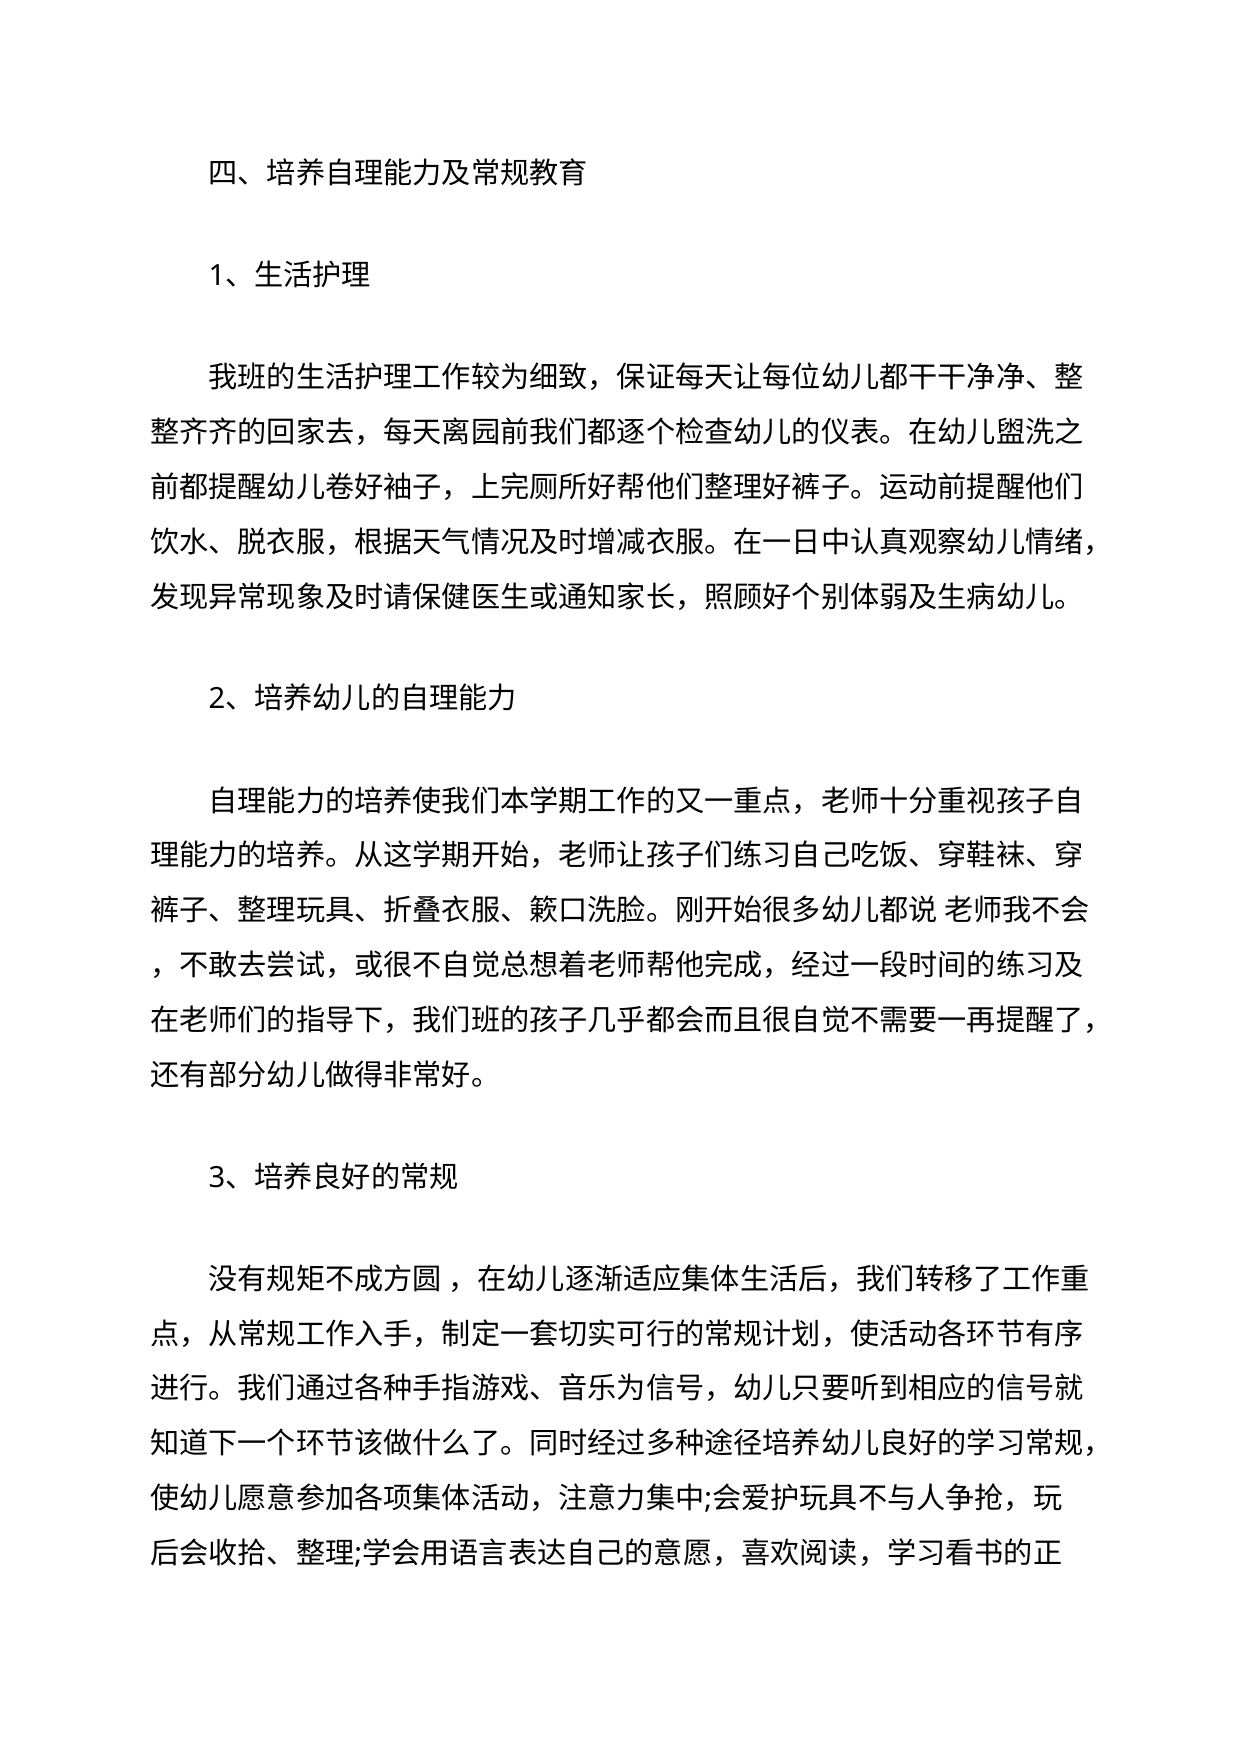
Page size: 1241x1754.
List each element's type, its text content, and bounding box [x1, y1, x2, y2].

text 3、培养良好的常规 [150, 1153, 1090, 1196]
text 我班的生活护理工作较为细致，保证每天让每位幼儿都干干净净、整整齐齐的回家去，每天离园前我们都逐个检查幼儿的仪表。在幼儿盥洗之前都提醒幼儿卷好袖子，上完厕所好帮他们整理好裤子。运动前提醒他们饮水、脱衣服，根据天气情况及时增减衣服。在一日中认真观察幼儿情绪，发现异常现象及时请保健医生或通知家长，照顾好个别体弱及生病幼儿。 [150, 354, 1090, 616]
text 自理能力的培养使我们本学期工作的又一重点，老师十分重视孩子自理能力的培养。从这学期开始，老师让孩子们练习自己吃饭、穿鞋袜、穿裤子、整理玩具、折叠衣服、簌口洗脸。刚开始很多幼儿都说 老师我不会 ，不敢去尝试，或很不自觉总想着老师帮他完成，经过一段时间的练习及在老师们的指导下，我们班的孩子几乎都会而且很自觉不需要一再提醒了，还有部分幼儿做得非常好。 [150, 777, 1090, 1094]
text 2、培养幼儿的自理能力 [150, 675, 1090, 717]
text 1、生活护理 [150, 252, 1090, 294]
text 四、培养自理能力及常规教育 [150, 150, 1090, 192]
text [150, 1255, 1090, 1572]
